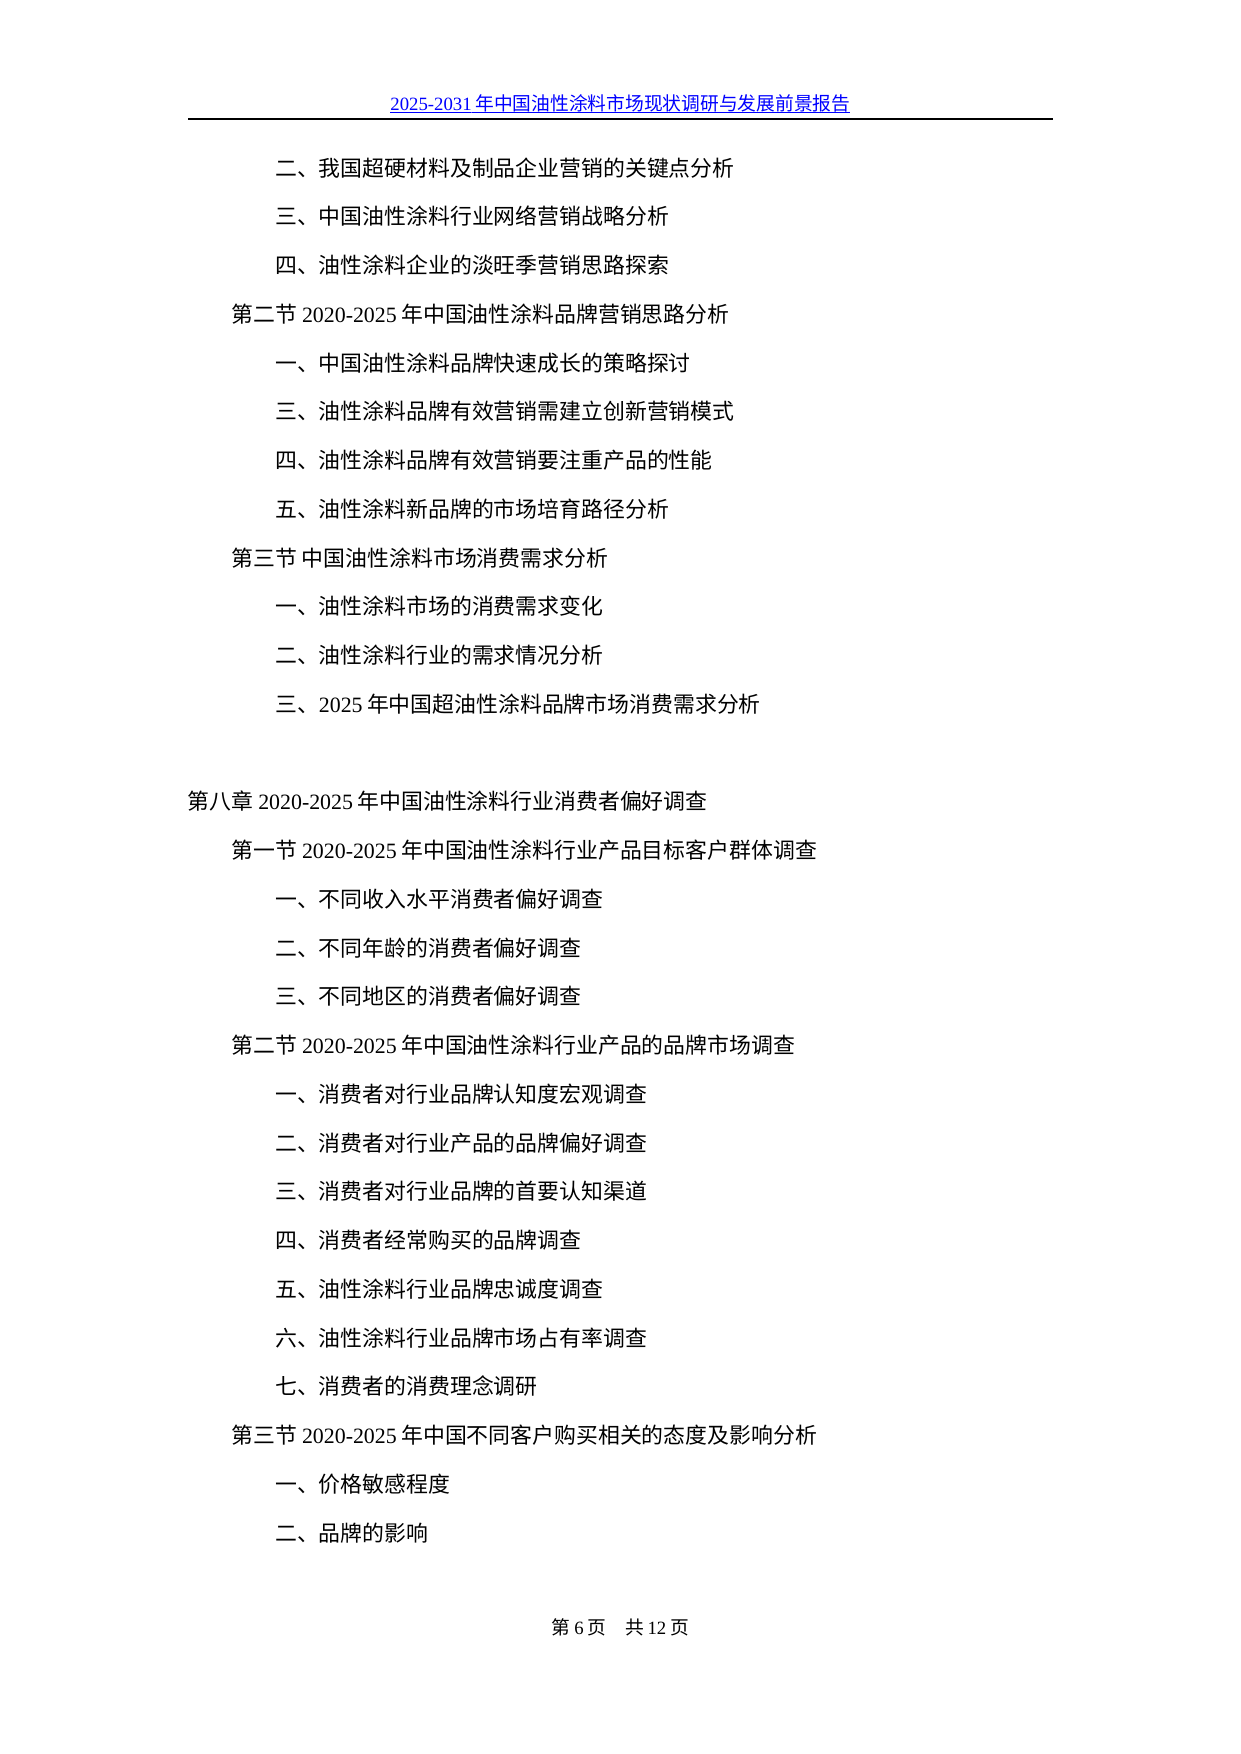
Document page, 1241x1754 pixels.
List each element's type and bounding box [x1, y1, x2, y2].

text [187, 150, 1053, 1548]
